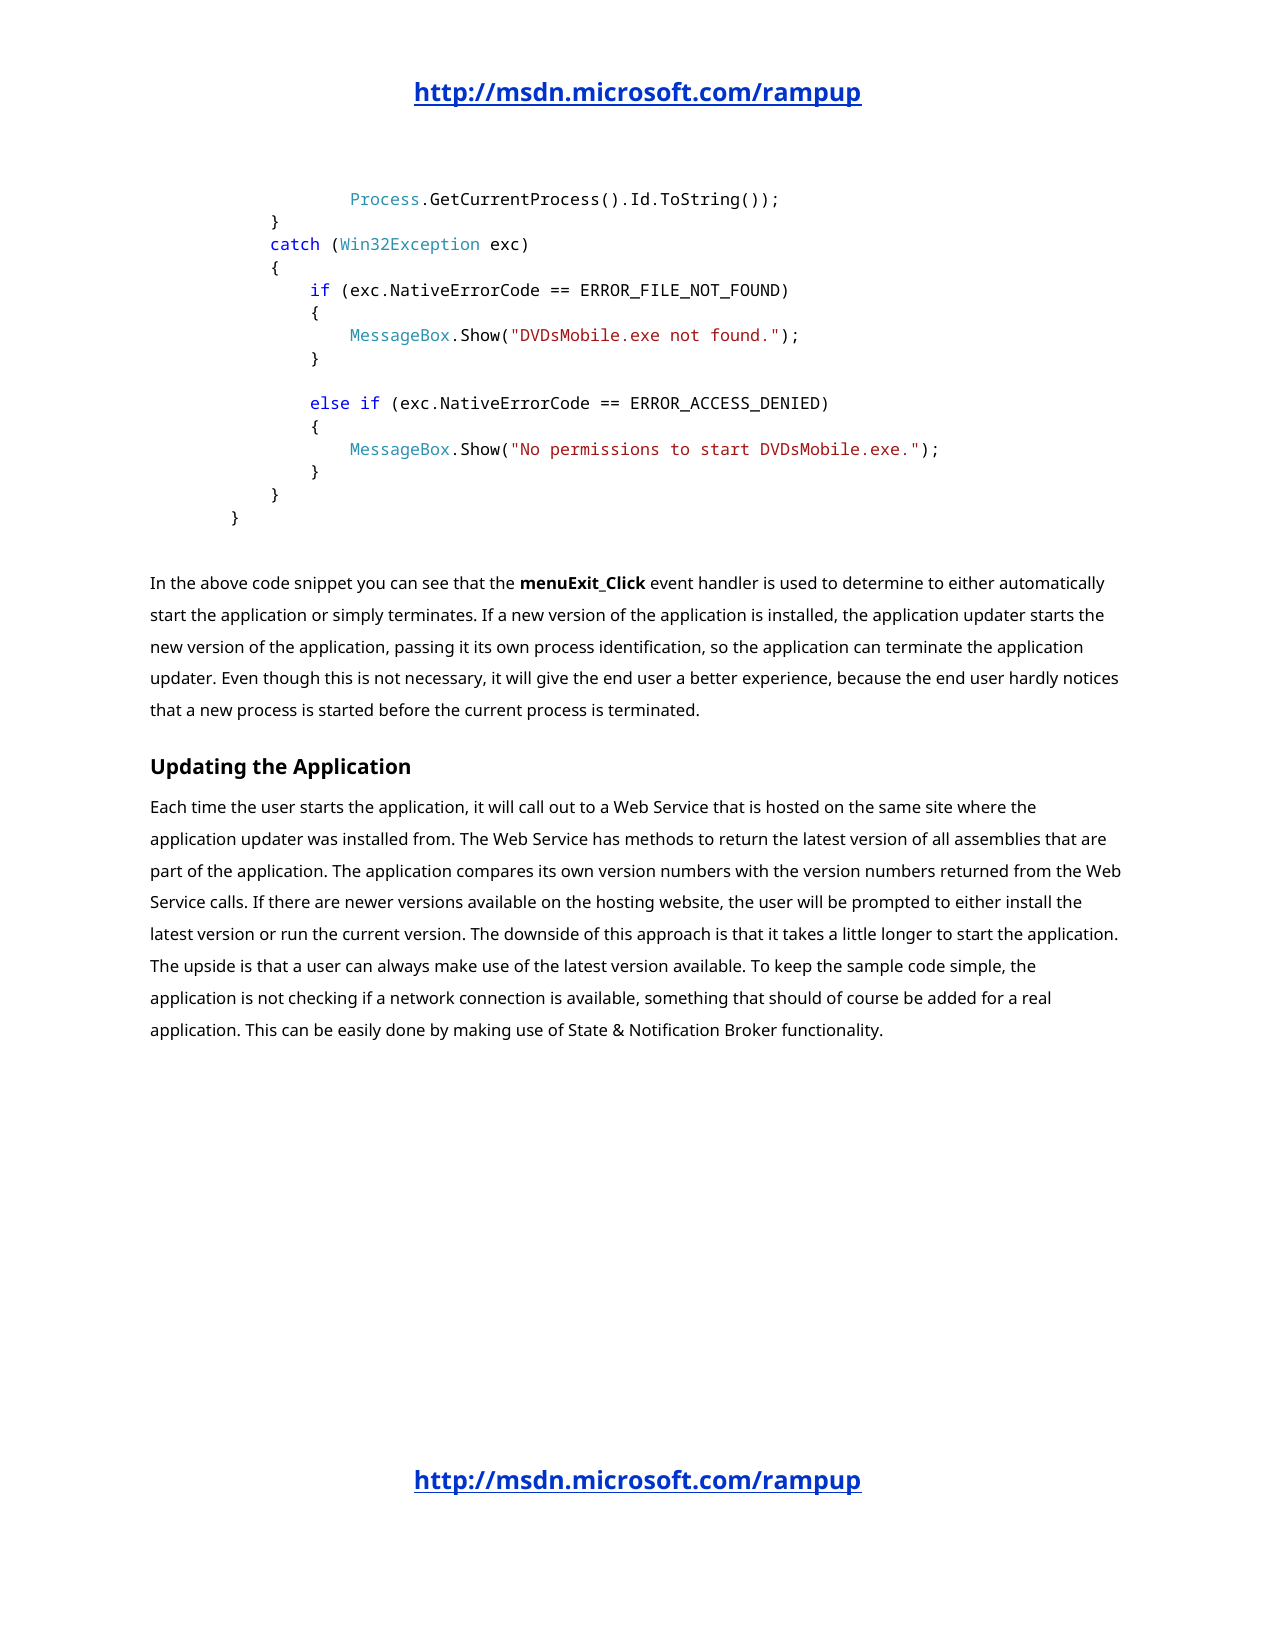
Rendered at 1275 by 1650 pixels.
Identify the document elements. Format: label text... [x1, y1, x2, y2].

text } [150, 346, 1125, 369]
text { [150, 301, 1125, 323]
text Updating the Application [150, 752, 1125, 781]
text { [150, 255, 1125, 278]
text { [150, 414, 1125, 437]
text } [150, 505, 1125, 528]
text } [150, 210, 1125, 233]
text MessageBox.Show("No permissions to start DVDsMobile.exe."); [150, 437, 1125, 460]
text MessageBox.Show("DVDsMobile.exe not found."); [150, 323, 1125, 346]
text Each time the user starts the application, it will call out to a Web Service that is hosted on the same site where the application updater was installed from. The Web Service has methods to return the latest version of all assemblies that are part of the application. The application compares its own version numbers with the version numbers returned from the Web Service calls. If there are newer versions available on the hosting website, the user will be prompted to either install the latest version or run the current version. The downside of this approach is that it takes a little longer to start the application. The upside is that a user can always make use of the latest version available. To keep the sample code simple, the application is not checking if a network connection is available, something that should of course be added for a real application. This can be easily done by making use of State & Notification Broker functionality. [150, 796, 1125, 1041]
text In the above code snippet you can see that the menuExit_Click event handler is used to determine to either automatically start the application or simply terminates. If a new version of the application is installed, the application updater starts the new version of the application, passing it its own process identification, so the application can terminate the application updater. Even though this is not necessary, it will give the end user a better experience, because the end user hardly notices that a new process is started before the current process is terminated. [150, 572, 1125, 721]
text } [150, 482, 1125, 505]
text catch (Win32Exception exc) [150, 233, 1125, 255]
text else if (exc.NativeErrorCode == ERROR_ACCESS_DENIED) [150, 392, 1125, 414]
text } [150, 460, 1125, 482]
text Process.GetCurrentProcess().Id.ToString()); [150, 187, 1125, 210]
text if (exc.NativeErrorCode == ERROR_FILE_NOT_FOUND) [150, 278, 1125, 301]
